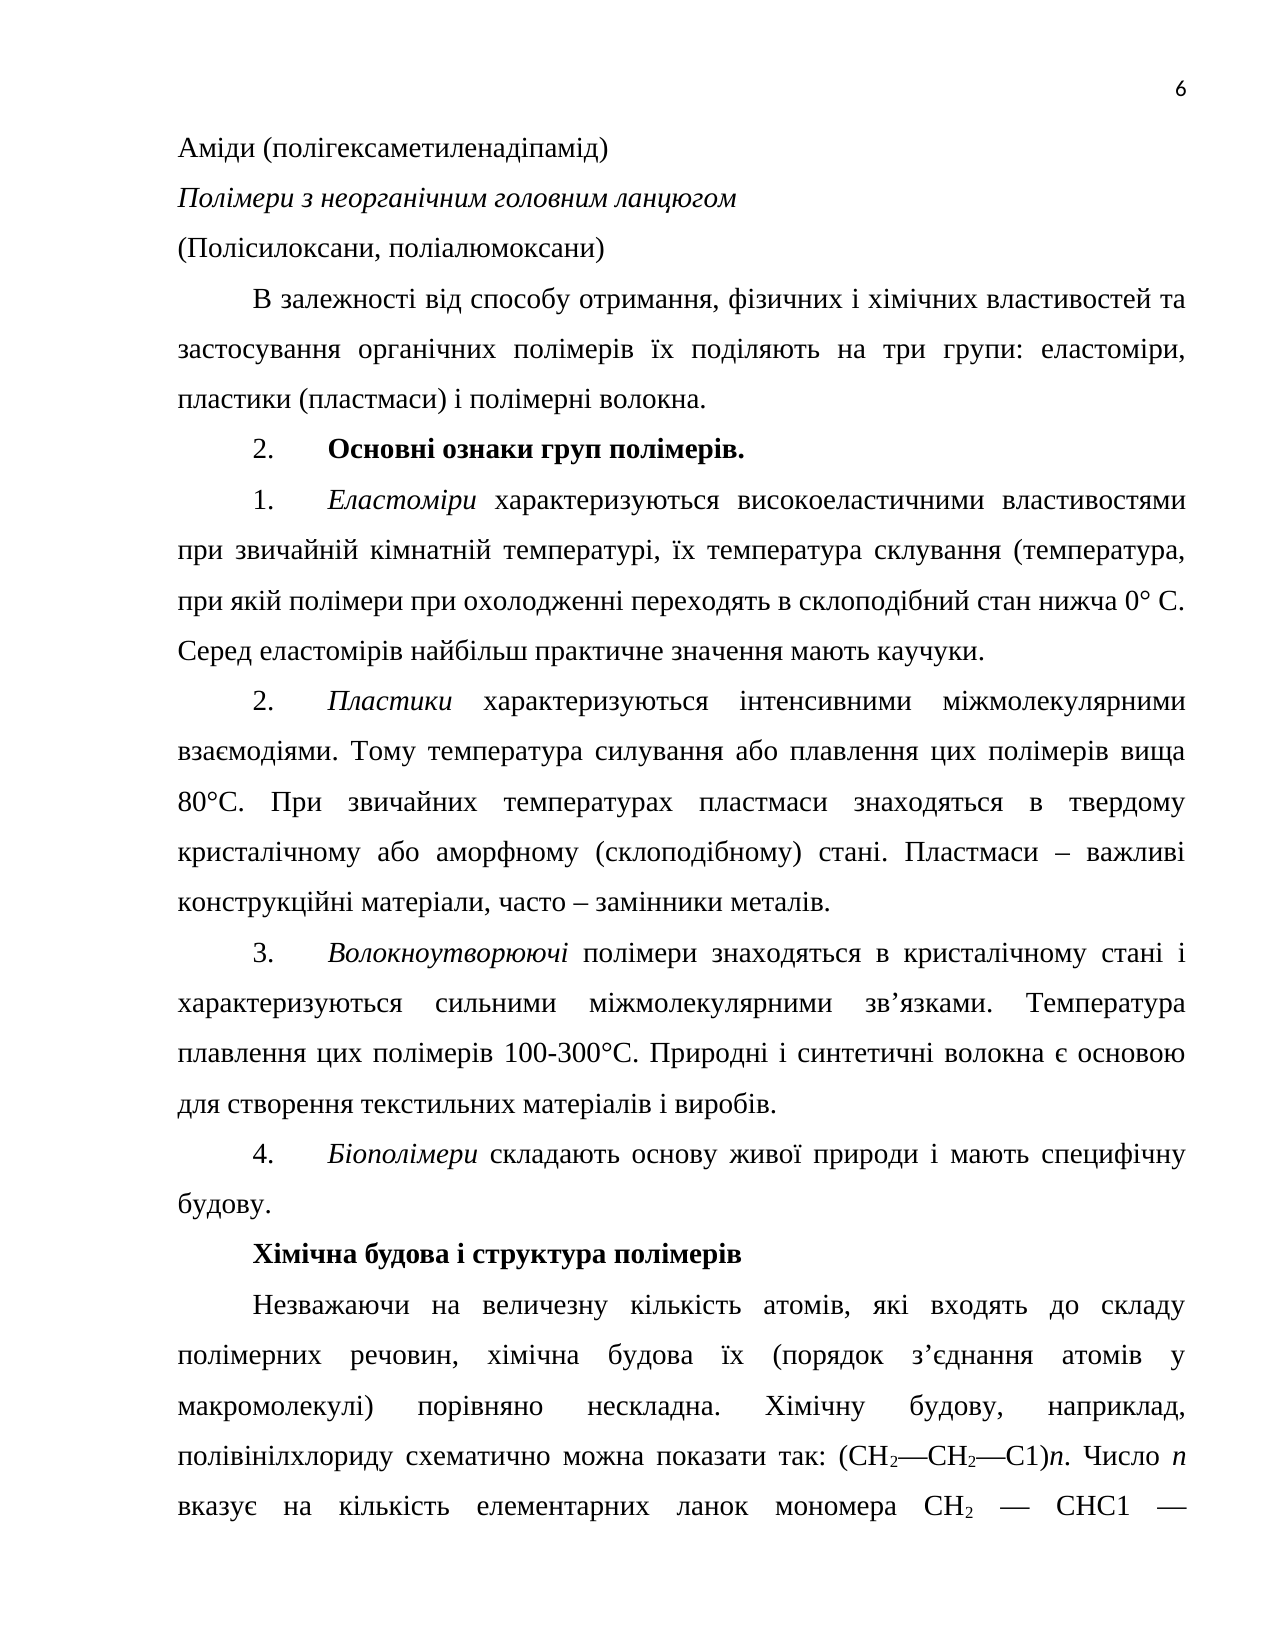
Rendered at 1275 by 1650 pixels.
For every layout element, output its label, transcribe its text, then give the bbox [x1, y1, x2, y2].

text Хімічна будова і структура полімерів [252, 1237, 1186, 1270]
text В залежності від способу отримання, фізичних і хімічних властивостей та застосування органічних полімерів їх поділяють на три групи: еластоміри, пластики (пластмаси) і полімерні волокна. [177, 281, 1186, 415]
list Біополімери складають основу живої природи і мають специфічну будову. [177, 1136, 1186, 1220]
text (Полісилоксани, поліалюмоксани) [177, 230, 1186, 264]
list Основні ознаки груп полімерів. [177, 432, 1186, 465]
list Волокноутворюючі полімери знаходяться в кристалічному стані і характеризуються сильними міжмолекулярними зв’язками. Температура плавлення цих полімерів 100-300°С. Природні і синтетичні волокна є основою для створення текстильних матеріалів і виробів. [177, 935, 1186, 1119]
text Полімери з неорганічним головним ланцюгом [177, 180, 1186, 214]
text Аміди (полігексаметиленадіпамід) [177, 130, 1186, 163]
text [177, 1287, 1186, 1522]
list Пластики характеризуються інтенсивними міжмолекулярними взаємодіями. Тому температура силування або плавлення цих полімерів вища 80°С. При звичайних температурах пластмаси знаходяться в твердому кристалічному або аморфному (склоподібному) стані. Пластмаси – важливі конструкційні матеріали, часто – замінники металів. [177, 683, 1186, 918]
list Еластоміри характеризуються високоеластичними властивостями при звичайній кімнатній температурі, їх температура склування (температура, при якій полімери при охолодженні переходять в склоподібний стан нижча 0° С. Серед еластомірів найбільш практичне значення мають каучуки. [177, 482, 1186, 666]
